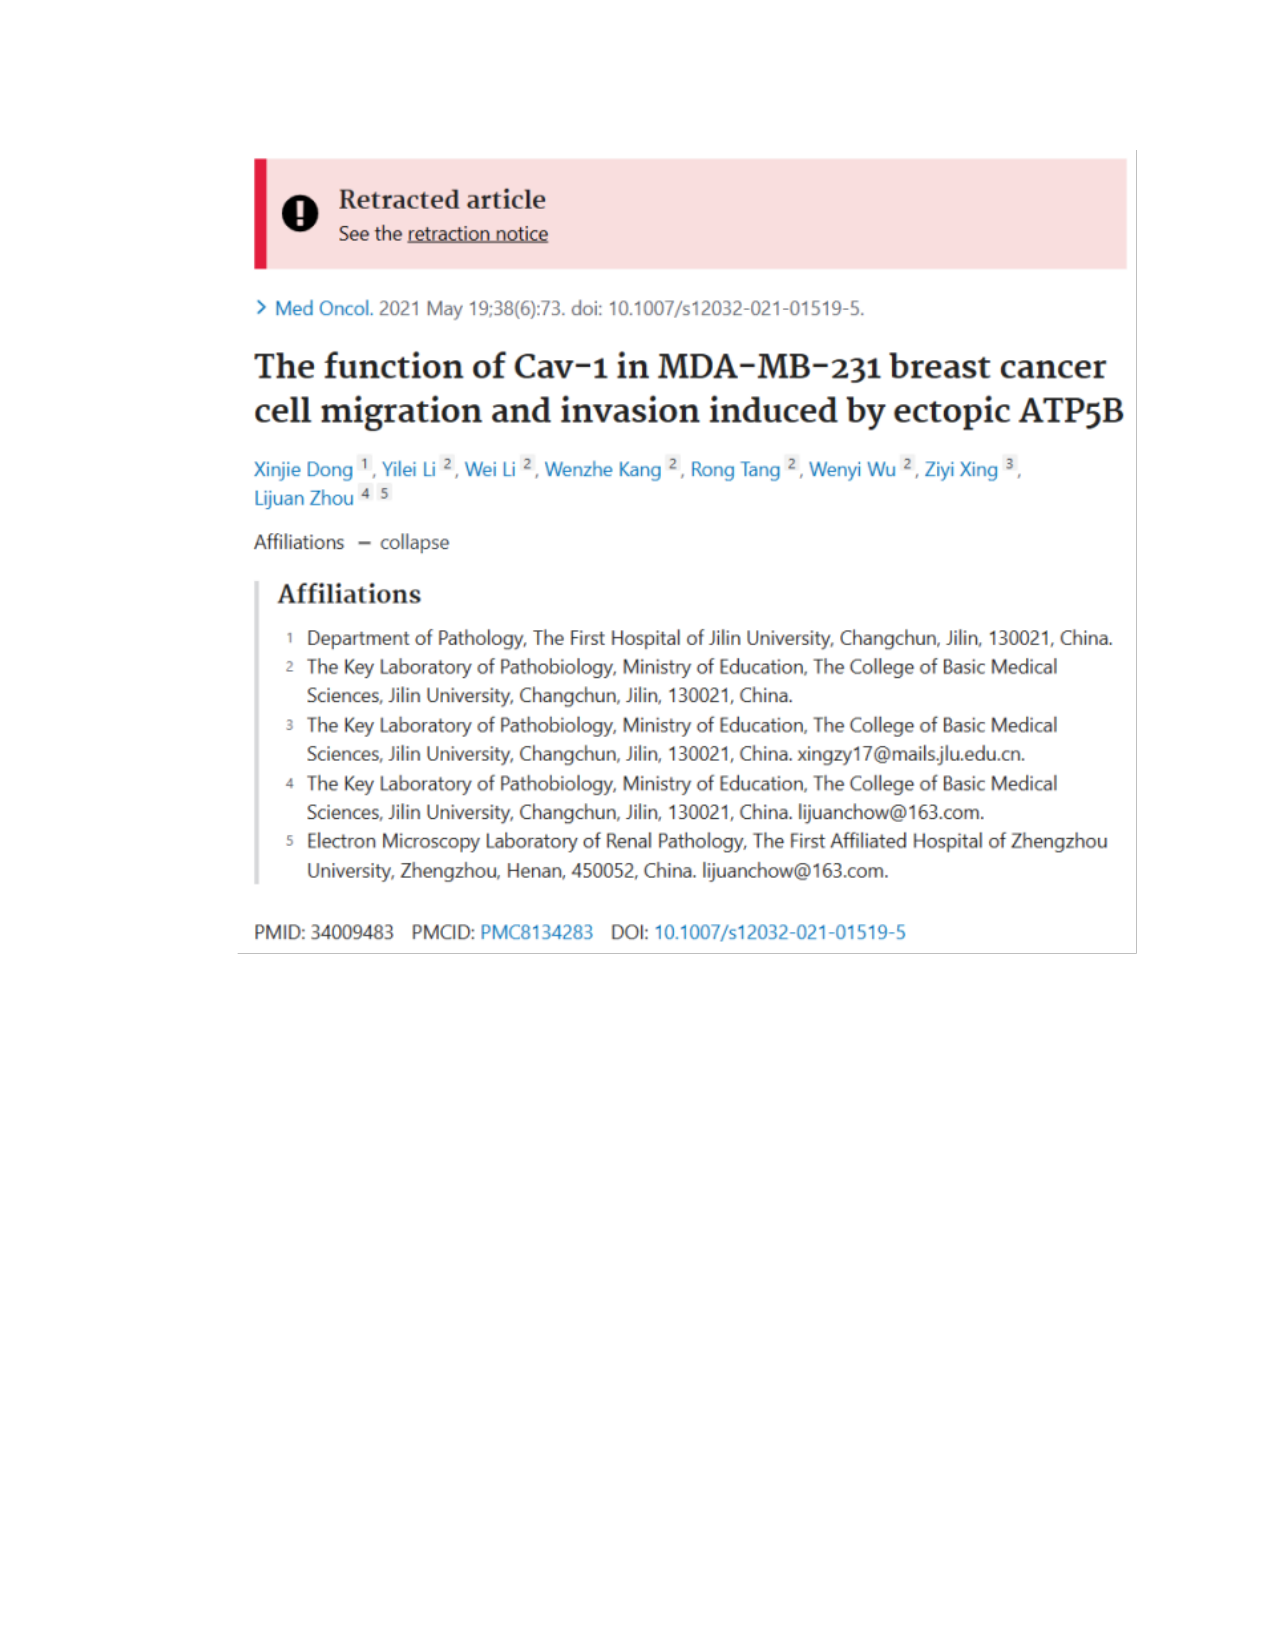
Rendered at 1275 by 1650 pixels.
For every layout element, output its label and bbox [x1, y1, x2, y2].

picture [237, 150, 1138, 955]
